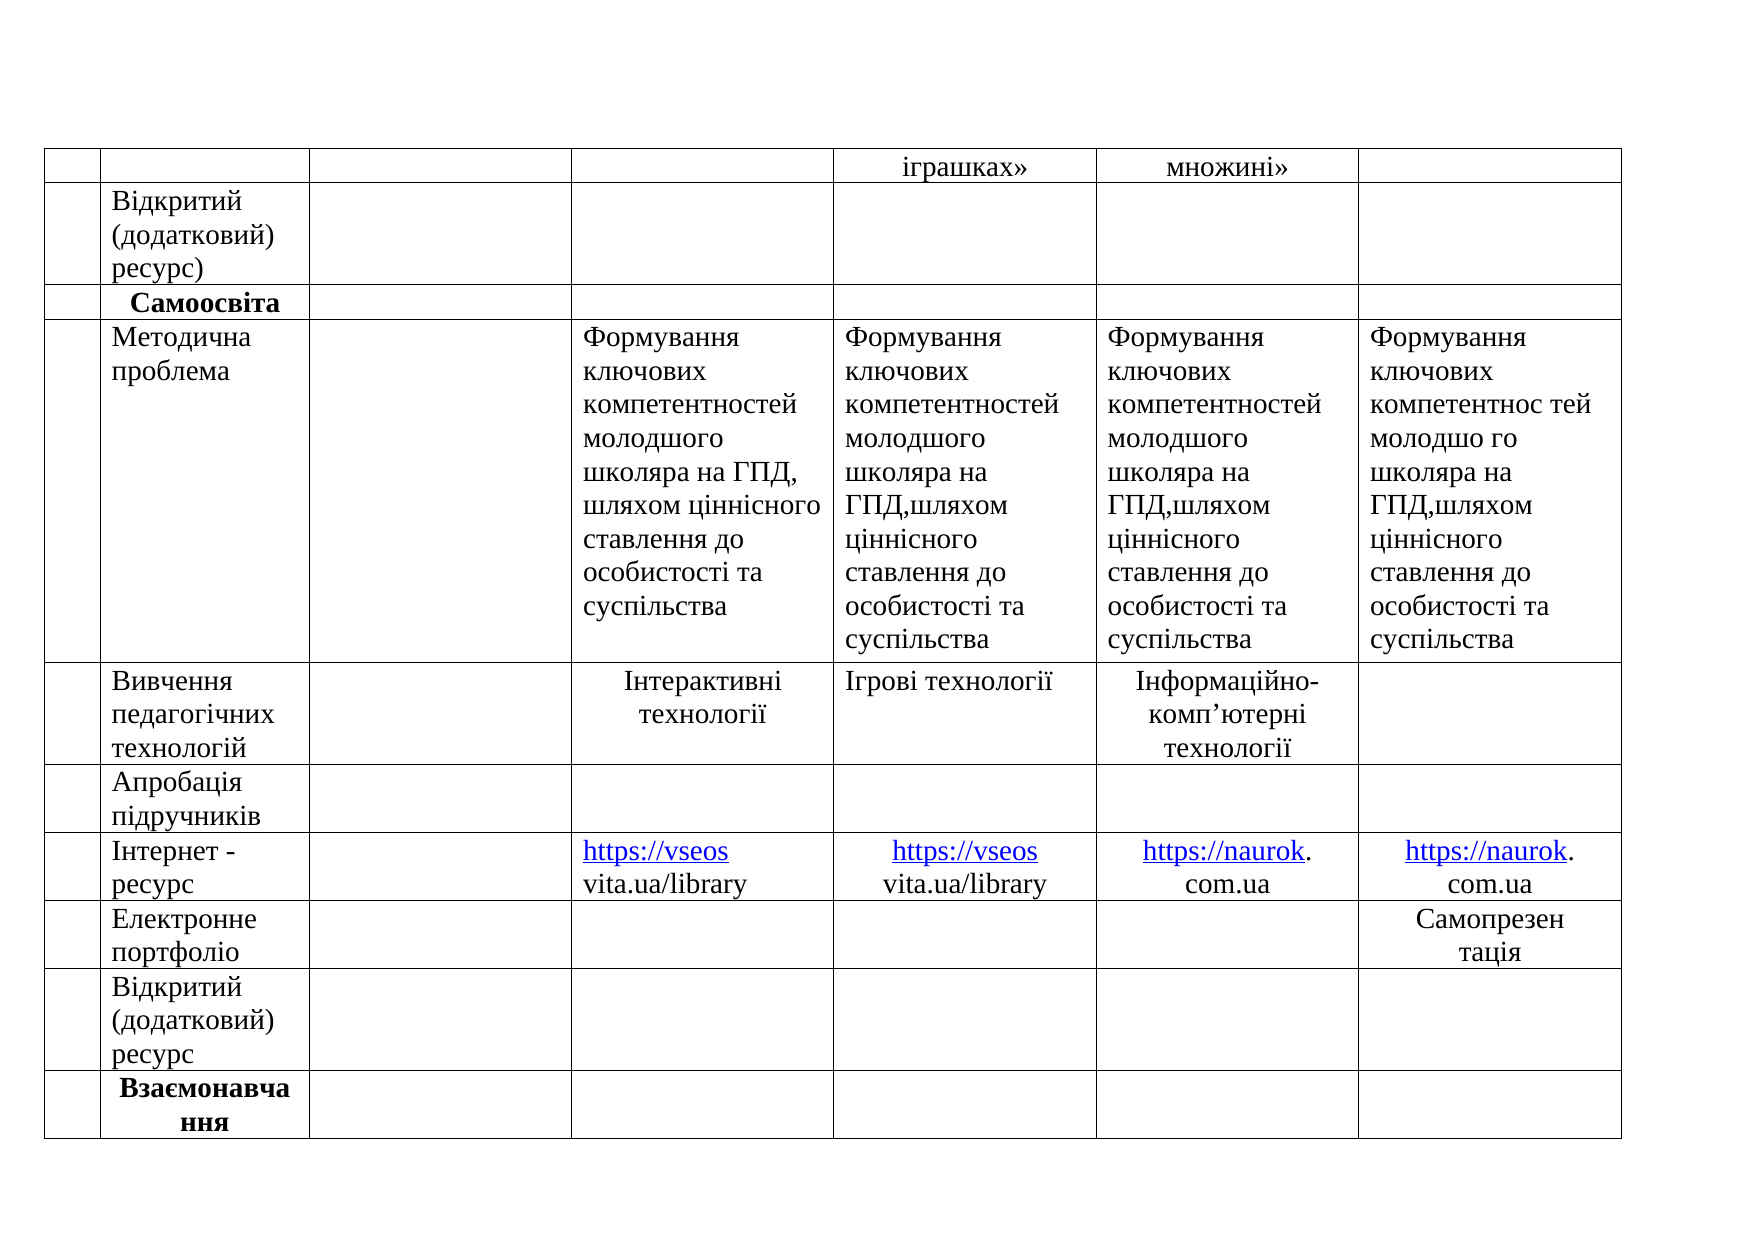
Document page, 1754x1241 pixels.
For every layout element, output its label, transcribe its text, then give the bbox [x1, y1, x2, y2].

table_cell [834, 1071, 1096, 1138]
table_cell [572, 149, 833, 182]
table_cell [101, 149, 309, 182]
table_cell [572, 1071, 833, 1138]
table_cell [1097, 1071, 1358, 1138]
table_cell https://vseos vita.ua/library [834, 833, 1096, 900]
table_cell [834, 901, 1096, 968]
table_cell Відкритий (додатковий) ресурс) [101, 183, 309, 284]
table_cell [310, 183, 571, 284]
table_cell [45, 183, 100, 284]
table_cell [1359, 663, 1621, 763]
table_cell Формування ключових компетентностей молодшого школяра на ГПД, шляхом ціннісного ставлення до особистості та суспільства [572, 320, 833, 662]
table_cell Методична проблема [101, 320, 309, 662]
table_cell [572, 969, 833, 1069]
table_cell [310, 901, 571, 968]
table_cell [45, 149, 100, 182]
table_cell [45, 765, 100, 832]
table_cell Взаємонавчання [101, 1071, 309, 1138]
table_cell Інформаційно-комп’ютерні технології [1097, 663, 1358, 763]
table_cell [834, 969, 1096, 1069]
table_cell [45, 320, 100, 662]
table_cell Електронне портфоліо [101, 901, 309, 968]
table_cell [1359, 183, 1621, 284]
table_cell [1359, 765, 1621, 832]
table_cell [45, 969, 100, 1069]
table_cell Відкритий (додатковий) ресурс [101, 969, 309, 1069]
table_cell https://naurok. com.ua [1359, 833, 1621, 900]
table_cell [572, 183, 833, 284]
table_cell Формування ключових компетентностей молодшого школяра на ГПД,шляхом ціннісного ставлення до особистості та суспільства [1097, 320, 1358, 662]
table_cell [310, 1071, 571, 1138]
table_cell [45, 901, 100, 968]
table_cell [1359, 149, 1621, 182]
table_cell [1359, 1071, 1621, 1138]
table_cell [1359, 969, 1621, 1069]
table_cell [310, 969, 571, 1069]
table_cell [572, 901, 833, 968]
table_cell Вивчення педагогічних технологій [101, 663, 309, 763]
table_cell [45, 285, 100, 318]
table_cell https://vseos vita.ua/library [572, 833, 833, 900]
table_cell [1097, 149, 1358, 182]
table_cell [310, 285, 571, 318]
table_cell Ігрові технології [834, 663, 1096, 763]
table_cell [834, 149, 1096, 182]
table_cell [310, 320, 571, 662]
table_cell [1359, 285, 1621, 318]
table_cell [310, 765, 571, 832]
table_cell Інтернет -ресурс [101, 833, 309, 900]
table_cell [45, 833, 100, 900]
table_cell [310, 149, 571, 182]
table_cell Інтерактивні технології [572, 663, 833, 763]
table_cell [834, 285, 1096, 318]
table_cell Формування ключових компетентностей молодшого школяра на ГПД,шляхом ціннісного ставлення до особистості та суспільства [834, 320, 1096, 662]
table_cell [45, 663, 100, 763]
table_cell [1097, 285, 1358, 318]
table_cell Апробація підручників [101, 765, 309, 832]
table_cell [310, 833, 571, 900]
table_cell https://naurok. com.ua [1097, 833, 1358, 900]
table_cell Самоосвіта [101, 285, 309, 318]
table_cell Самопрезен тація [1359, 901, 1621, 968]
table_cell [1097, 969, 1358, 1069]
table_cell [1097, 901, 1358, 968]
table_cell Формування ключових компетентнос тей молодшо го школяра на ГПД,шляхом ціннісного ставлення до особистості та суспільства [1359, 320, 1621, 662]
table_cell [572, 765, 833, 832]
table_cell [572, 285, 833, 318]
table_cell [1097, 765, 1358, 832]
table_cell [310, 663, 571, 763]
table_cell [45, 1071, 100, 1138]
table_cell [1097, 183, 1358, 284]
table_cell [834, 183, 1096, 284]
table_cell [834, 765, 1096, 832]
